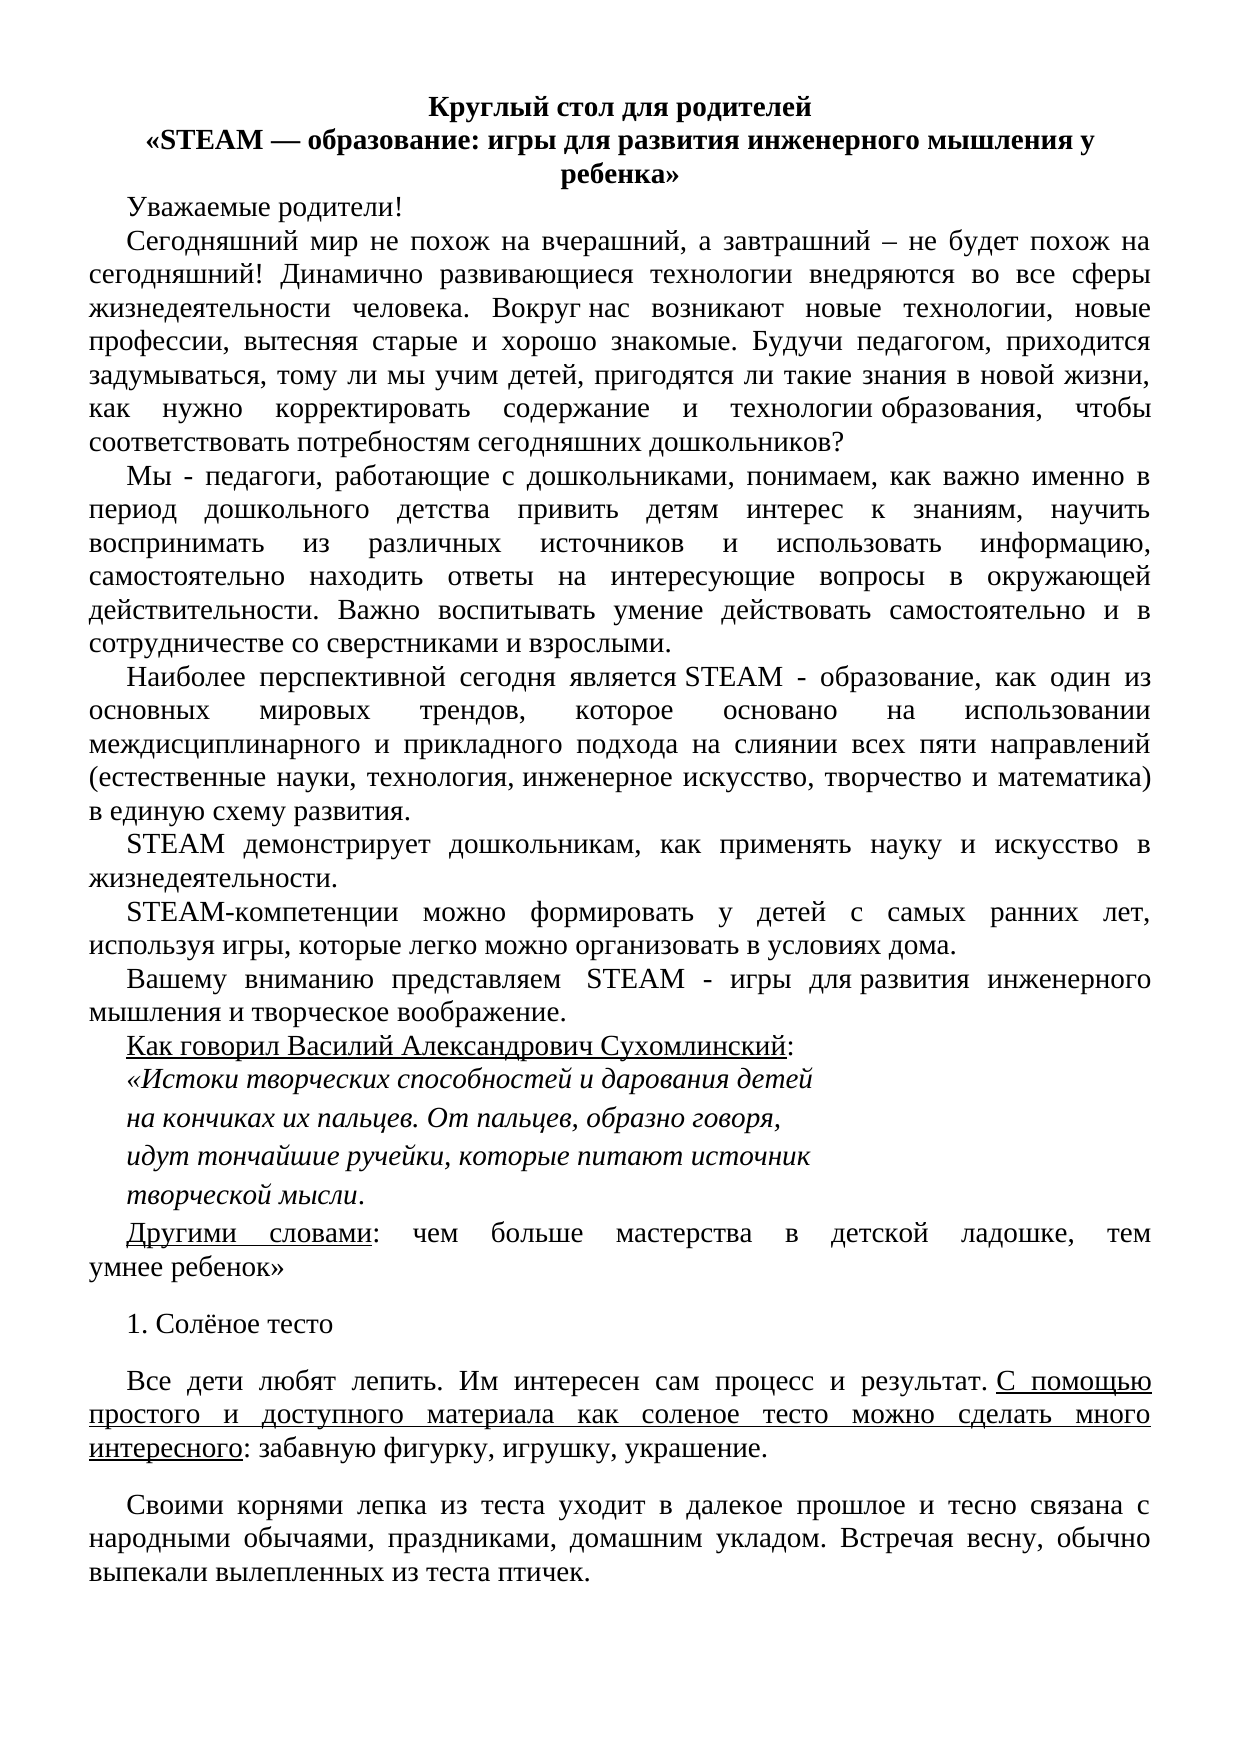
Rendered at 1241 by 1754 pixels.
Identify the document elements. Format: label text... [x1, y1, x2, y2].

text «Истоки творческих способностей и дарования детей [89, 1061, 1152, 1095]
text Круглый стол для родителей [89, 89, 1152, 122]
text Наиболее перспективной сегодня является STEAM - образование, как один из основных мировых трендов, которое основано на использовании междисциплинарного и прикладного подхода на слиянии всех пяти направлений (естественные науки, технология, инженерное искусство, творчество и математика) в единую схему развития. [89, 659, 1152, 827]
text на кончиках их пальцев. От пальцев, образно говоря, [89, 1100, 1152, 1133]
text Мы - педагоги, работающие с дошкольниками, понимаем, как важно именно в период дошкольного детства привить детям интерес к знаниям, научить воспринимать из различных источников и использовать информацию, самостоятельно находить ответы на интересующие вопросы в окружающей действительности. Важно воспитывать умение действовать самостоятельно и в сотрудничестве со сверстниками и взрослыми. [89, 458, 1152, 659]
text творческой мысли. [89, 1177, 1152, 1211]
text «STEAM — образование: игры для развития инженерного мышления у ребенка» [89, 122, 1152, 189]
text Сегодняшний мир не похож на вчерашний, а завтрашний – не будет похож на сегодняшний! Динамично развивающиеся технологии внедряются во все сферы жизнедеятельности человека. Вокруг нас возникают новые технологии, новые профессии, вытесняя старые и хорошо знакомые. Будучи педагогом, приходится задумываться, тому ли мы учим детей, пригодятся ли такие знания в новой жизни, как нужно корректировать содержание и технологии образования, чтобы соответствовать потребностям сегодняшних дошкольников? [89, 223, 1152, 458]
text идут тончайшие ручейки, которые питают источник [89, 1138, 1152, 1172]
text Своими корнями лепка из теста уходит в далекое прошлое и тесно связана с народными обычаями, праздниками, домашним укладом. Встречая весну, обычно выпекали вылепленных из теста птичек. [89, 1487, 1152, 1588]
text STEAM демонстрирует дошкольникам, как применять науку и искусство в жизнедеятельности. [89, 827, 1152, 894]
text Все дети любят лепить. Им интересен сам процесс и результат. С помощью простого и доступного материала как соленое тесто можно сделать много интересного: забавную фигурку, игрушку, украшение. [89, 1363, 1152, 1464]
text STEAM-компетенции можно формировать у детей с самых ранних лет, используя игры, которые легко можно организовать в условиях дома. [89, 894, 1152, 961]
text Другими словами: чем больше мастерства в детской ладошке, тем умнее ребенок» [89, 1216, 1152, 1283]
text Как говорил Василий Александрович Сухомлинский: [89, 1028, 1152, 1061]
text Вашему вниманию представляем STEAM - игры для развития инженерного мышления и творческое воображение. [89, 961, 1152, 1028]
text 1. Солёное тесто [89, 1306, 1152, 1339]
text Уважаемые родители! [89, 189, 1152, 223]
